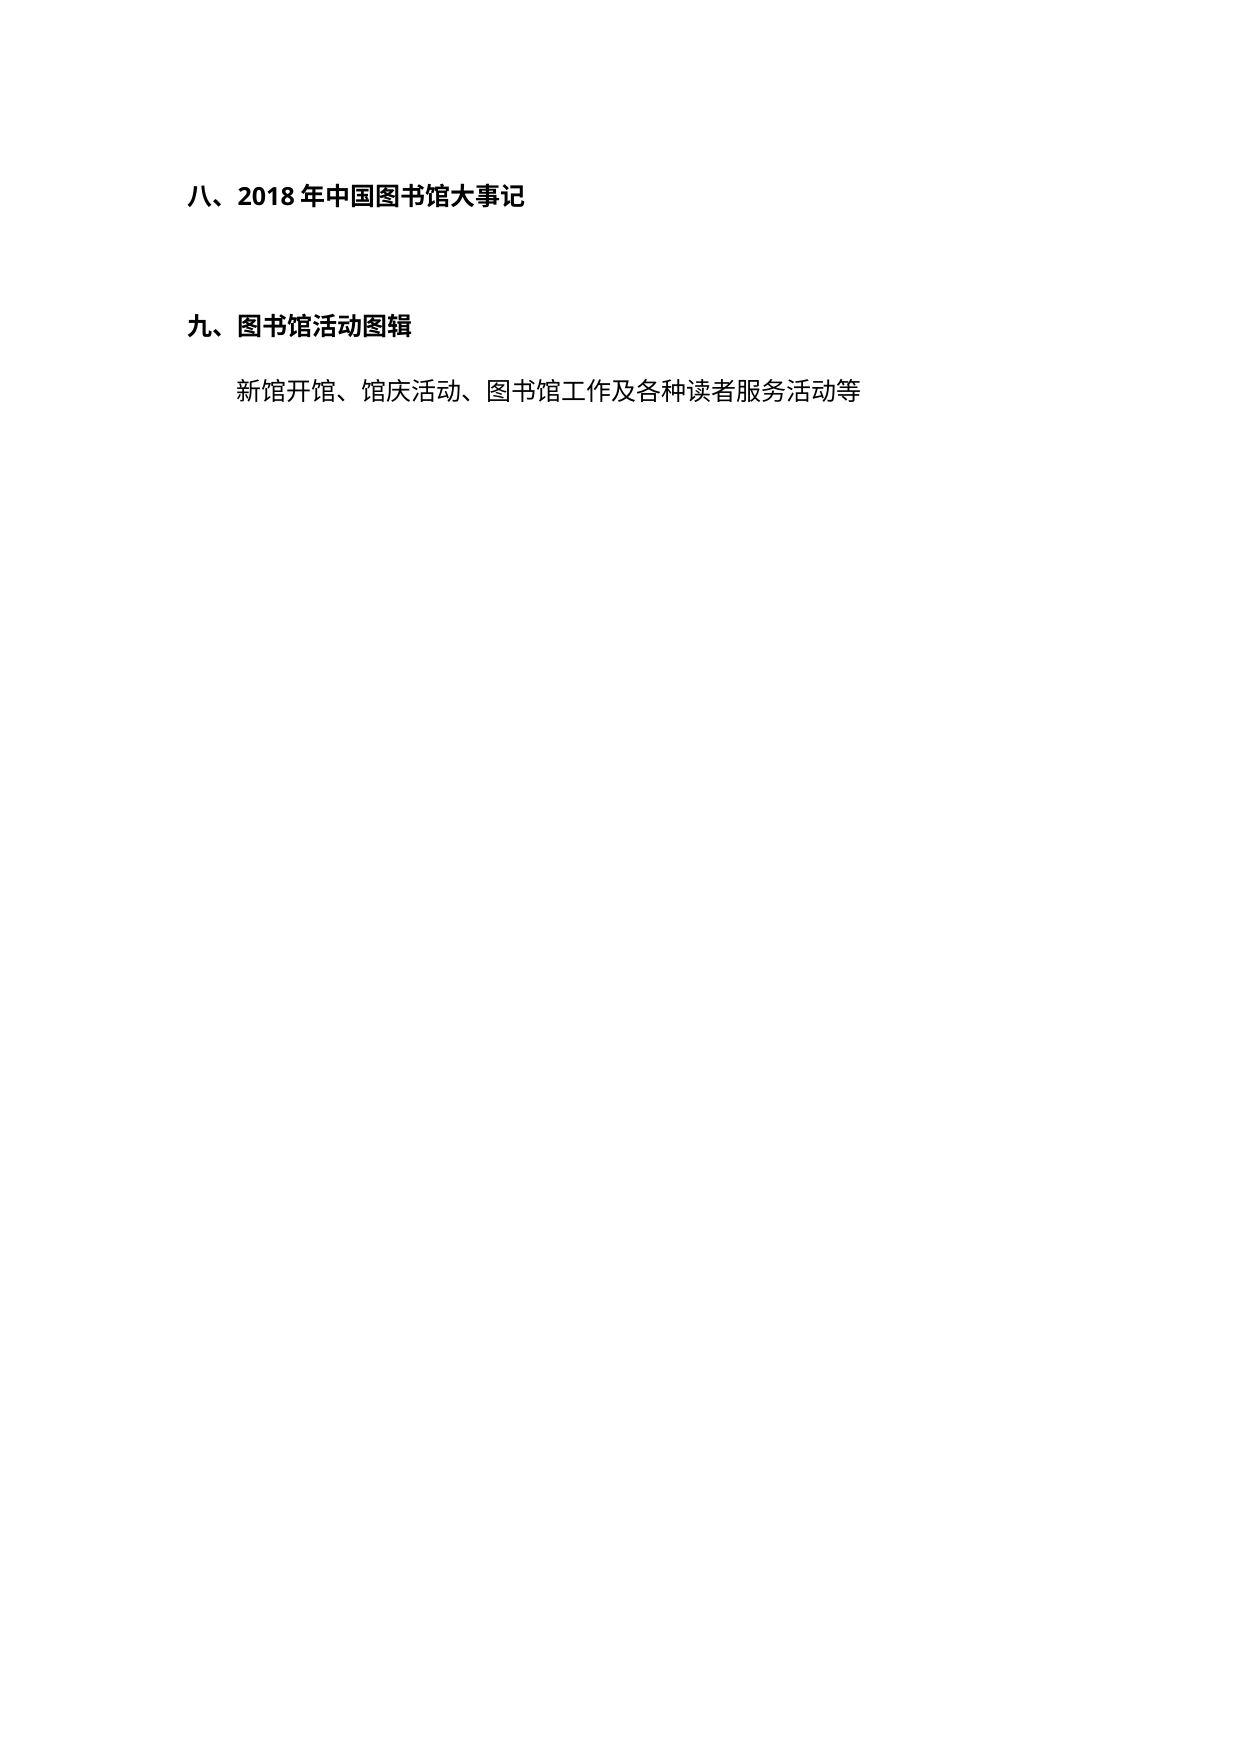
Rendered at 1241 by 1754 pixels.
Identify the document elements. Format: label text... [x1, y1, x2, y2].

text 新馆开馆、馆庆活动、图书馆工作及各种读者服务活动等 [187, 357, 1053, 422]
text 九、图书馆活动图辑 [187, 292, 1053, 357]
text 八、2018年中国图书馆大事记 [187, 162, 1053, 227]
